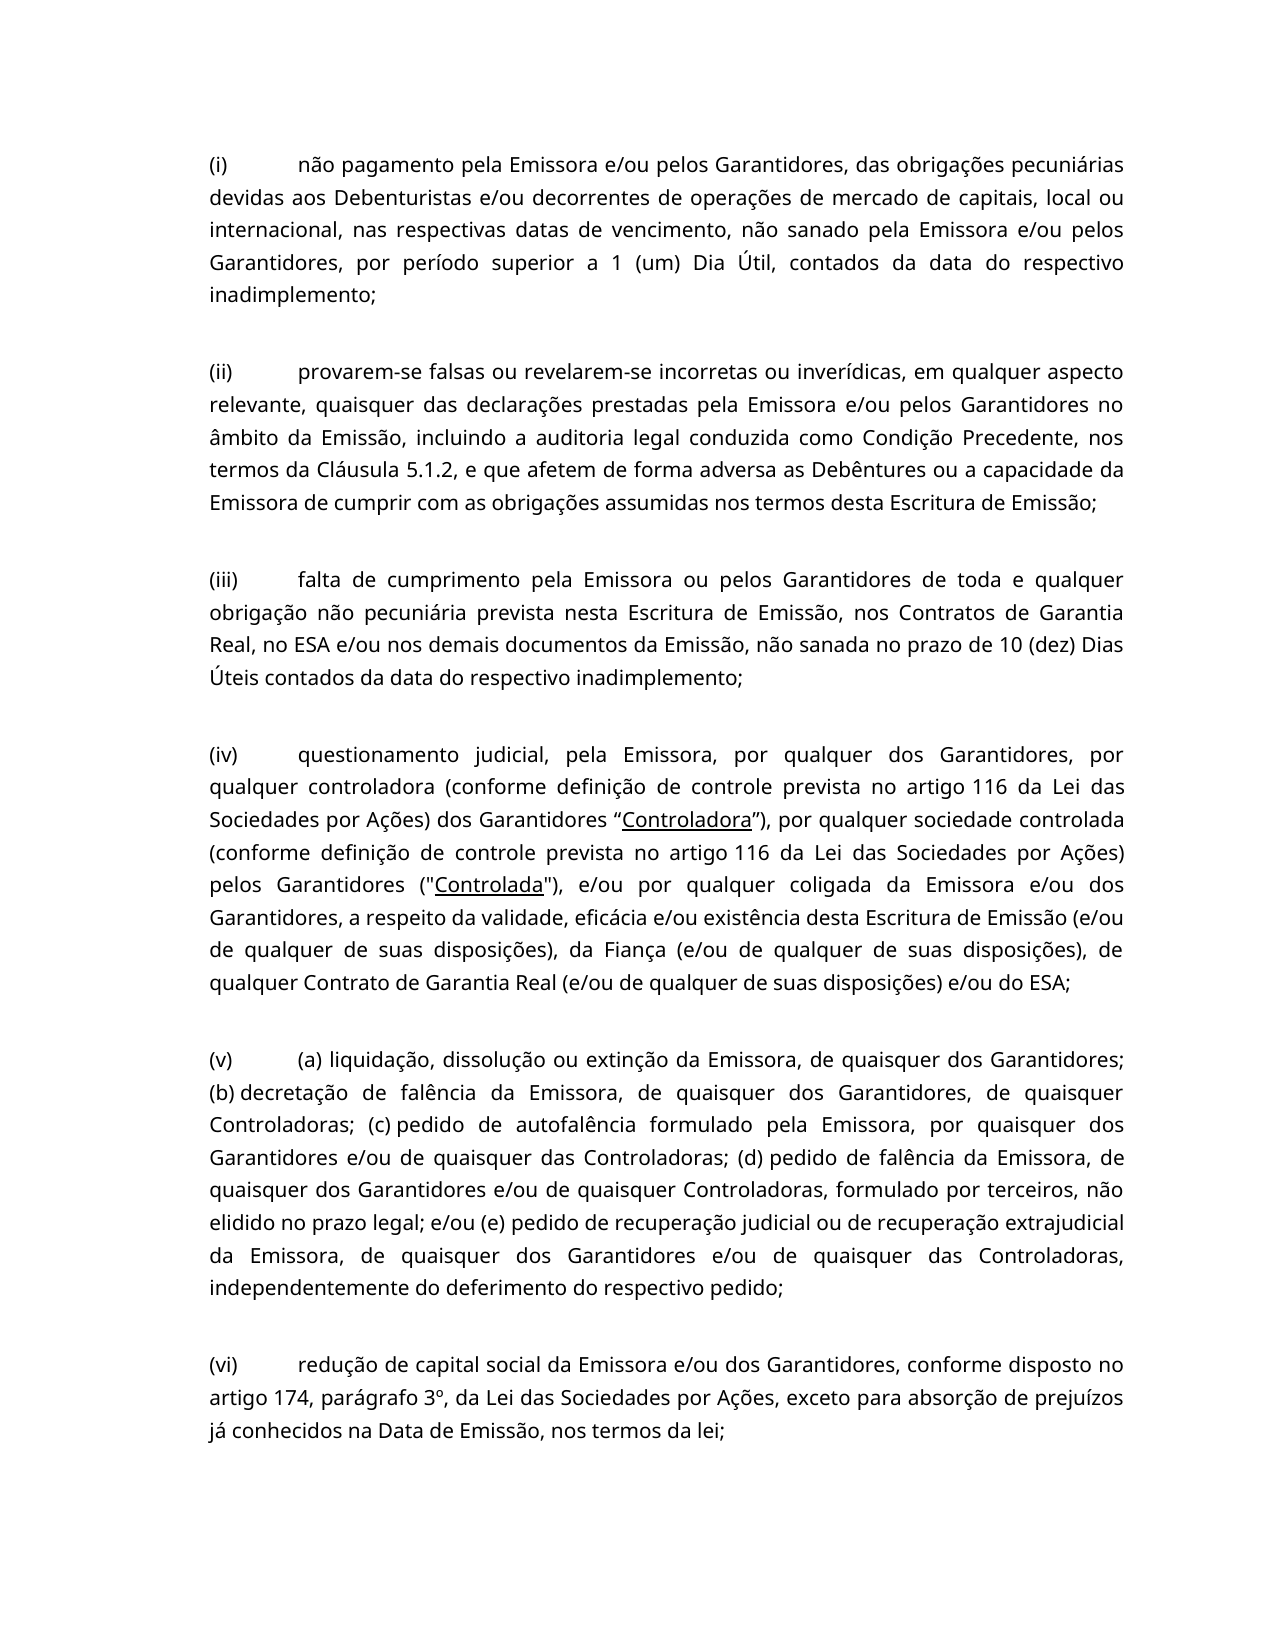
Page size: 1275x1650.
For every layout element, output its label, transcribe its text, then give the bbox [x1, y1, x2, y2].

list redução de capital social da Emissora e/ou dos Garantidores, conforme disposto no artigo 174, parágrafo 3º, da Lei das Sociedades por Ações, exceto para absorção de prejuízos já conhecidos na Data de Emissão, nos termos da lei; [209, 1351, 1125, 1444]
list (a) liquidação, dissolução ou extinção da Emissora, de quaisquer dos Garantidores; (b) decretação de falência da Emissora, de quaisquer dos Garantidores, de quaisquer Controladoras; (c) pedido de autofalência formulado pela Emissora, por quaisquer dos Garantidores e/ou de quaisquer das Controladoras; (d) pedido de falência da Emissora, de quaisquer dos Garantidores e/ou de quaisquer Controladoras, formulado por terceiros, não elidido no prazo legal; e/ou (e) pedido de recuperação judicial ou de recuperação extrajudicial da Emissora, de quaisquer dos Garantidores e/ou de quaisquer das Controladoras, independentemente do deferimento do respectivo pedido; [209, 1045, 1125, 1302]
list não pagamento pela Emissora e/ou pelos Garantidores, das obrigações pecuniárias devidas aos Debenturistas e/ou decorrentes de operações de mercado de capitais, local ou internacional, nas respectivas datas de vencimento, não sanado pela Emissora e/ou pelos Garantidores, por período superior a 1 (um) Dia Útil, contados da data do respectivo inadimplemento; [209, 150, 1125, 309]
list provarem-se falsas ou revelarem-se incorretas ou inverídicas, em qualquer aspecto relevante, quaisquer das declarações prestadas pela Emissora e/ou pelos Garantidores no âmbito da Emissão, incluindo a auditoria legal conduzida como Condição Precedente, nos termos da Cláusula 5.1.2, e que afetem de forma adversa as Debêntures ou a capacidade da Emissora de cumprir com as obrigações assumidas nos termos desta Escritura de Emissão; [209, 357, 1125, 516]
list questionamento judicial, pela Emissora, por qualquer dos Garantidores, por qualquer controladora (conforme definição de controle prevista no artigo 116 da Lei das Sociedades por Ações) dos Garantidores “Controladora”), por qualquer sociedade controlada (conforme definição de controle prevista no artigo 116 da Lei das Sociedades por Ações) pelos Garantidores ("Controlada"), e/ou por qualquer coligada da Emissora e/ou dos Garantidores, a respeito da validade, eficácia e/ou existência desta Escritura de Emissão (e/ou de qualquer de suas disposições), da Fiança (e/ou de qualquer de suas disposições), de qualquer Contrato de Garantia Real (e/ou de qualquer de suas disposições) e/ou do ESA; [209, 740, 1125, 997]
list falta de cumprimento pela Emissora ou pelos Garantidores de toda e qualquer obrigação não pecuniária prevista nesta Escritura de Emissão, nos Contratos de Garantia Real, no ESA e/ou nos demais documentos da Emissão, não sanada no prazo de 10 (dez) Dias Úteis contados da data do respectivo inadimplemento; [209, 565, 1125, 691]
